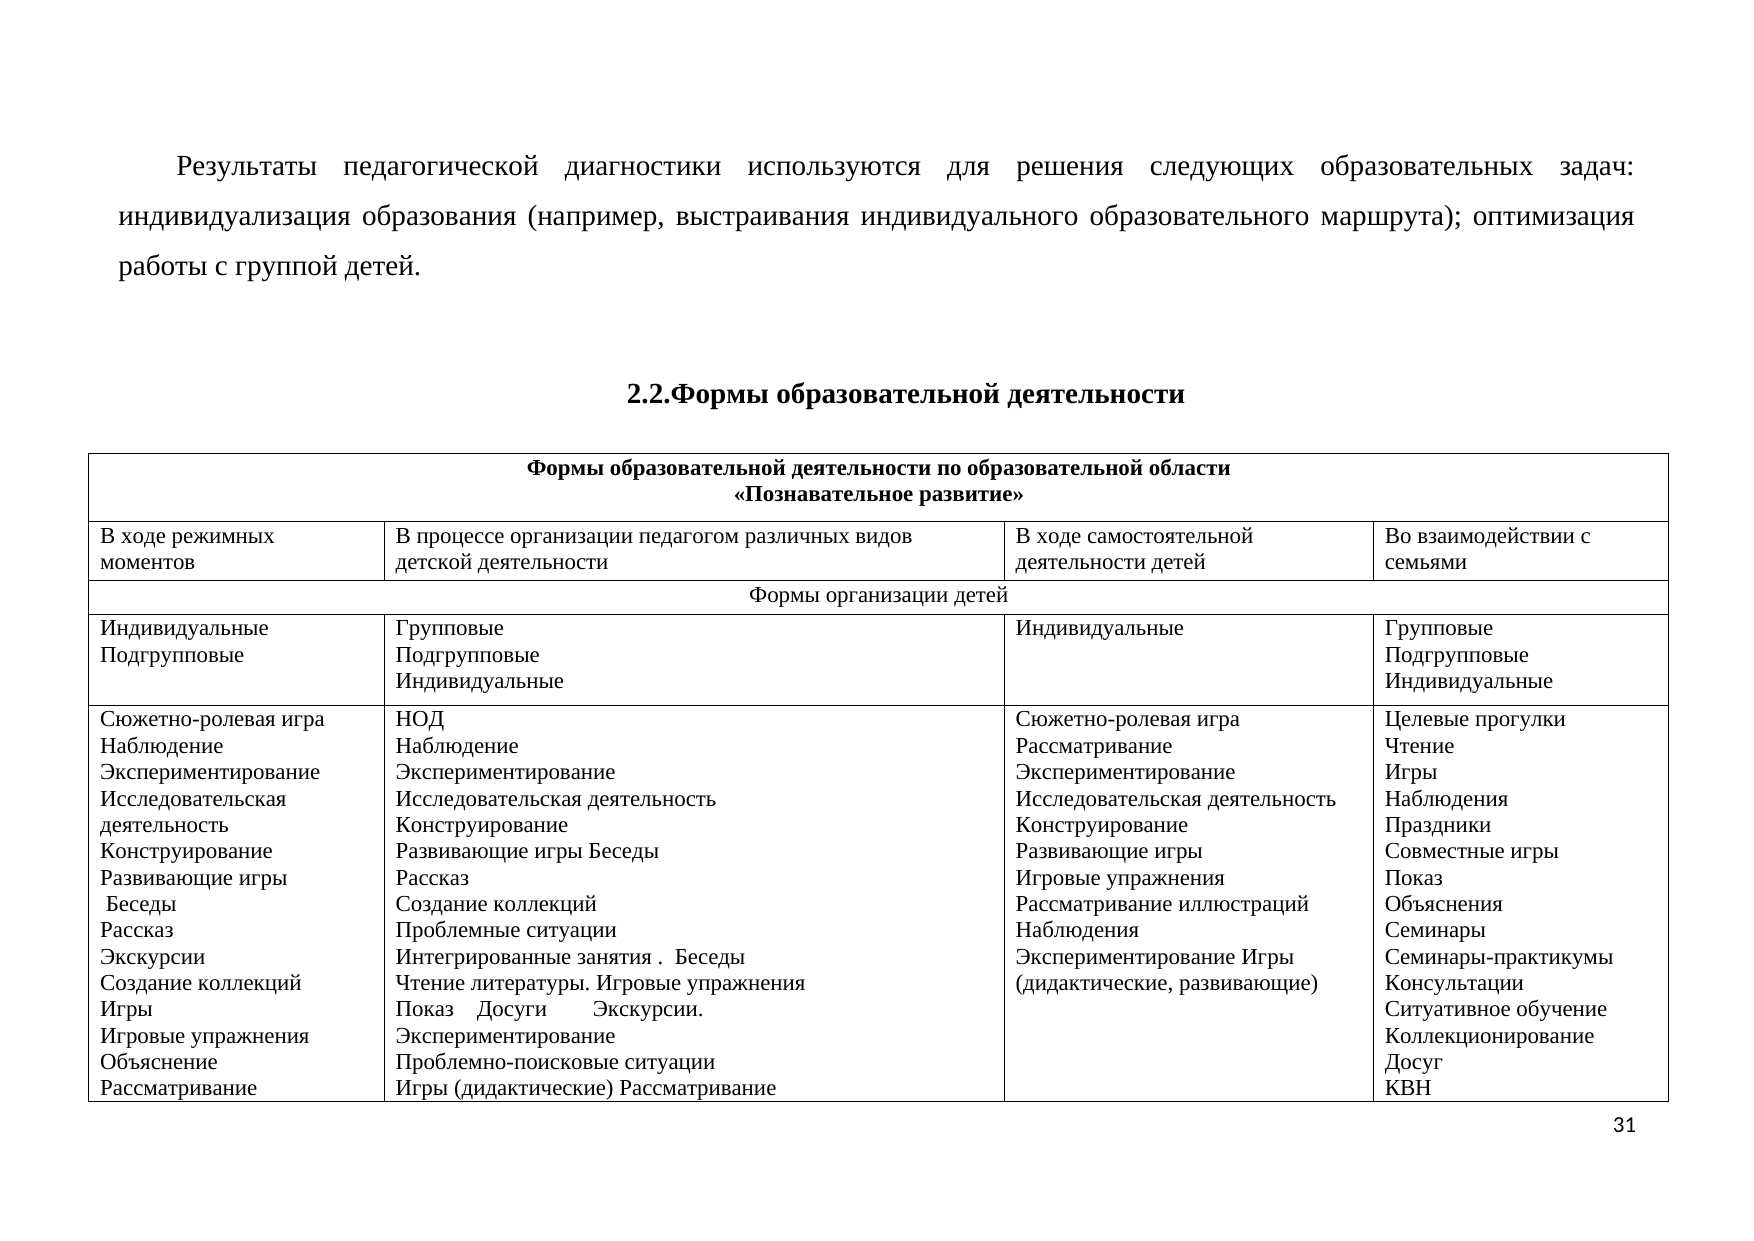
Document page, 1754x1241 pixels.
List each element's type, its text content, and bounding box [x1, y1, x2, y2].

table_cell В ходе самостоятельной деятельности детей [1005, 522, 1373, 580]
table_header Формы образовательной деятельности по образовательной области «Познавательное развитие» [89, 454, 1668, 521]
text 2.2.Формы образовательной деятельности [118, 376, 1636, 409]
table_cell Групповые Подгрупповые Индивидуальные [1374, 615, 1668, 704]
table_cell Формы организации детей [89, 581, 1668, 613]
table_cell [385, 706, 1004, 1101]
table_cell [1374, 706, 1668, 1101]
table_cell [89, 706, 384, 1101]
table_cell Индивидуальные Подгрупповые [89, 615, 384, 704]
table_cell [1005, 706, 1373, 1101]
table_cell В процессе организации педагогом различных видов детской деятельности [385, 522, 1004, 580]
table_cell Индивидуальные [1005, 615, 1373, 704]
text Результаты педагогической диагностики используются для решения следующих образовательных задач: индивидуализация образования (например, выстраивания индивидуального образовательного маршрута); оптимизация работы с группой детей. [118, 148, 1636, 282]
table_cell В ходе режимных моментов [89, 522, 384, 580]
table_cell Во взаимодействии с семьями [1374, 522, 1668, 580]
table_cell Групповые Подгрупповые Индивидуальные [385, 615, 1004, 704]
